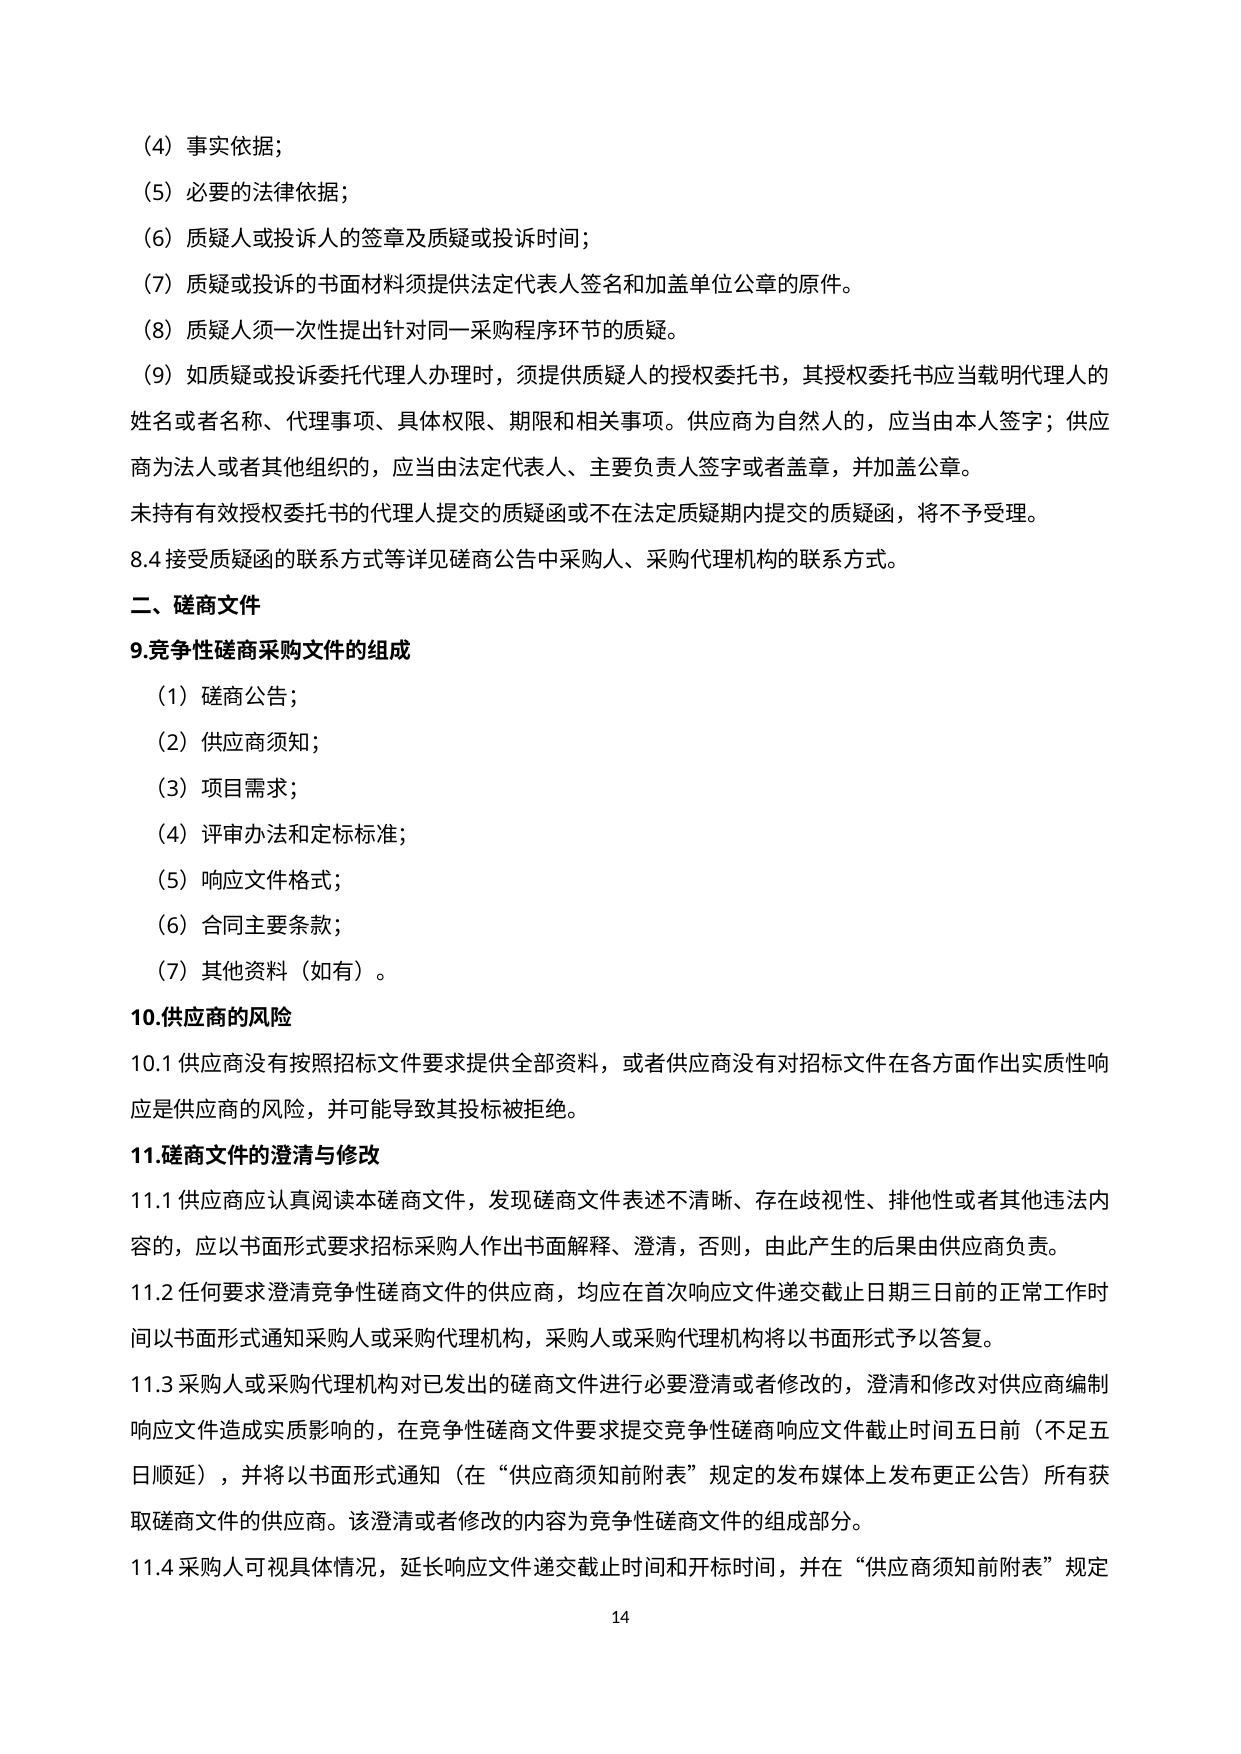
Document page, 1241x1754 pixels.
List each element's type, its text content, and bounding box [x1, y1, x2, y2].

text （8）质疑人须一次性提出针对同一采购程序环节的质疑。 [130, 301, 1110, 347]
text 11.磋商文件的澄清与修改 [130, 1126, 1110, 1172]
text 11.3采购人或采购代理机构对已发出的磋商文件进行必要澄清或者修改的，澄清和修改对供应商编制响应文件造成实质影响的，在竞争性磋商文件要求提交竞争性磋商响应文件截止时间五日前（不足五日顺延），并将以书面形式通知（在“供应商须知前附表”规定的发布媒体上发布更正公告）所有获取磋商文件的供应商。该澄清或者修改的内容为竞争性磋商文件的组成部分。 [130, 1356, 1110, 1539]
text （1）磋商公告； [130, 668, 1110, 714]
text 未持有有效授权委托书的代理人提交的质疑函或不在法定质疑期内提交的质疑函，将不予受理。 [130, 485, 1110, 531]
text 11.1供应商应认真阅读本磋商文件，发现磋商文件表述不清晰、存在歧视性、排他性或者其他违法内容的，应以书面形式要求招标采购人作出书面解释、澄清，否则，由此产生的后果由供应商负责。 [130, 1172, 1110, 1264]
text （2）供应商须知； [130, 714, 1110, 760]
text （7）其他资料（如有）。 [130, 943, 1110, 989]
text （9）如质疑或投诉委托代理人办理时，须提供质疑人的授权委托书，其授权委托书应当载明代理人的姓名或者名称、代理事项、具体权限、期限和相关事项。供应商为自然人的，应当由本人签字；供应商为法人或者其他组织的，应当由法定代表人、主要负责人签字或者盖章，并加盖公章。 [130, 347, 1110, 485]
text 11.2任何要求澄清竞争性磋商文件的供应商，均应在首次响应文件递交截止日期三日前的正常工作时间以书面形式通知采购人或采购代理机构，采购人或采购代理机构将以书面形式予以答复。 [130, 1264, 1110, 1356]
text （7）质疑或投诉的书面材料须提供法定代表人签名和加盖单位公章的原件。 [130, 256, 1110, 301]
text 10.供应商的风险 [130, 989, 1110, 1035]
text 9.竞争性磋商采购文件的组成 [130, 622, 1110, 668]
text 8.4接受质疑函的联系方式等详见磋商公告中采购人、采购代理机构的联系方式。 [130, 531, 1110, 576]
text 10.1供应商没有按照招标文件要求提供全部资料，或者供应商没有对招标文件在各方面作出实质性响应是供应商的风险，并可能导致其投标被拒绝。 [130, 1035, 1110, 1126]
text （6）质疑人或投诉人的签章及质疑或投诉时间； [130, 210, 1110, 256]
text 二、磋商文件 [130, 576, 1110, 622]
text （5）响应文件格式； [130, 851, 1110, 897]
text （3）项目需求； [130, 760, 1110, 806]
text （5）必要的法律依据； [130, 164, 1110, 210]
text （4）事实依据； [130, 118, 1110, 164]
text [130, 1539, 1110, 1585]
text （4）评审办法和定标标准； [130, 806, 1110, 851]
text （6）合同主要条款； [130, 897, 1110, 943]
